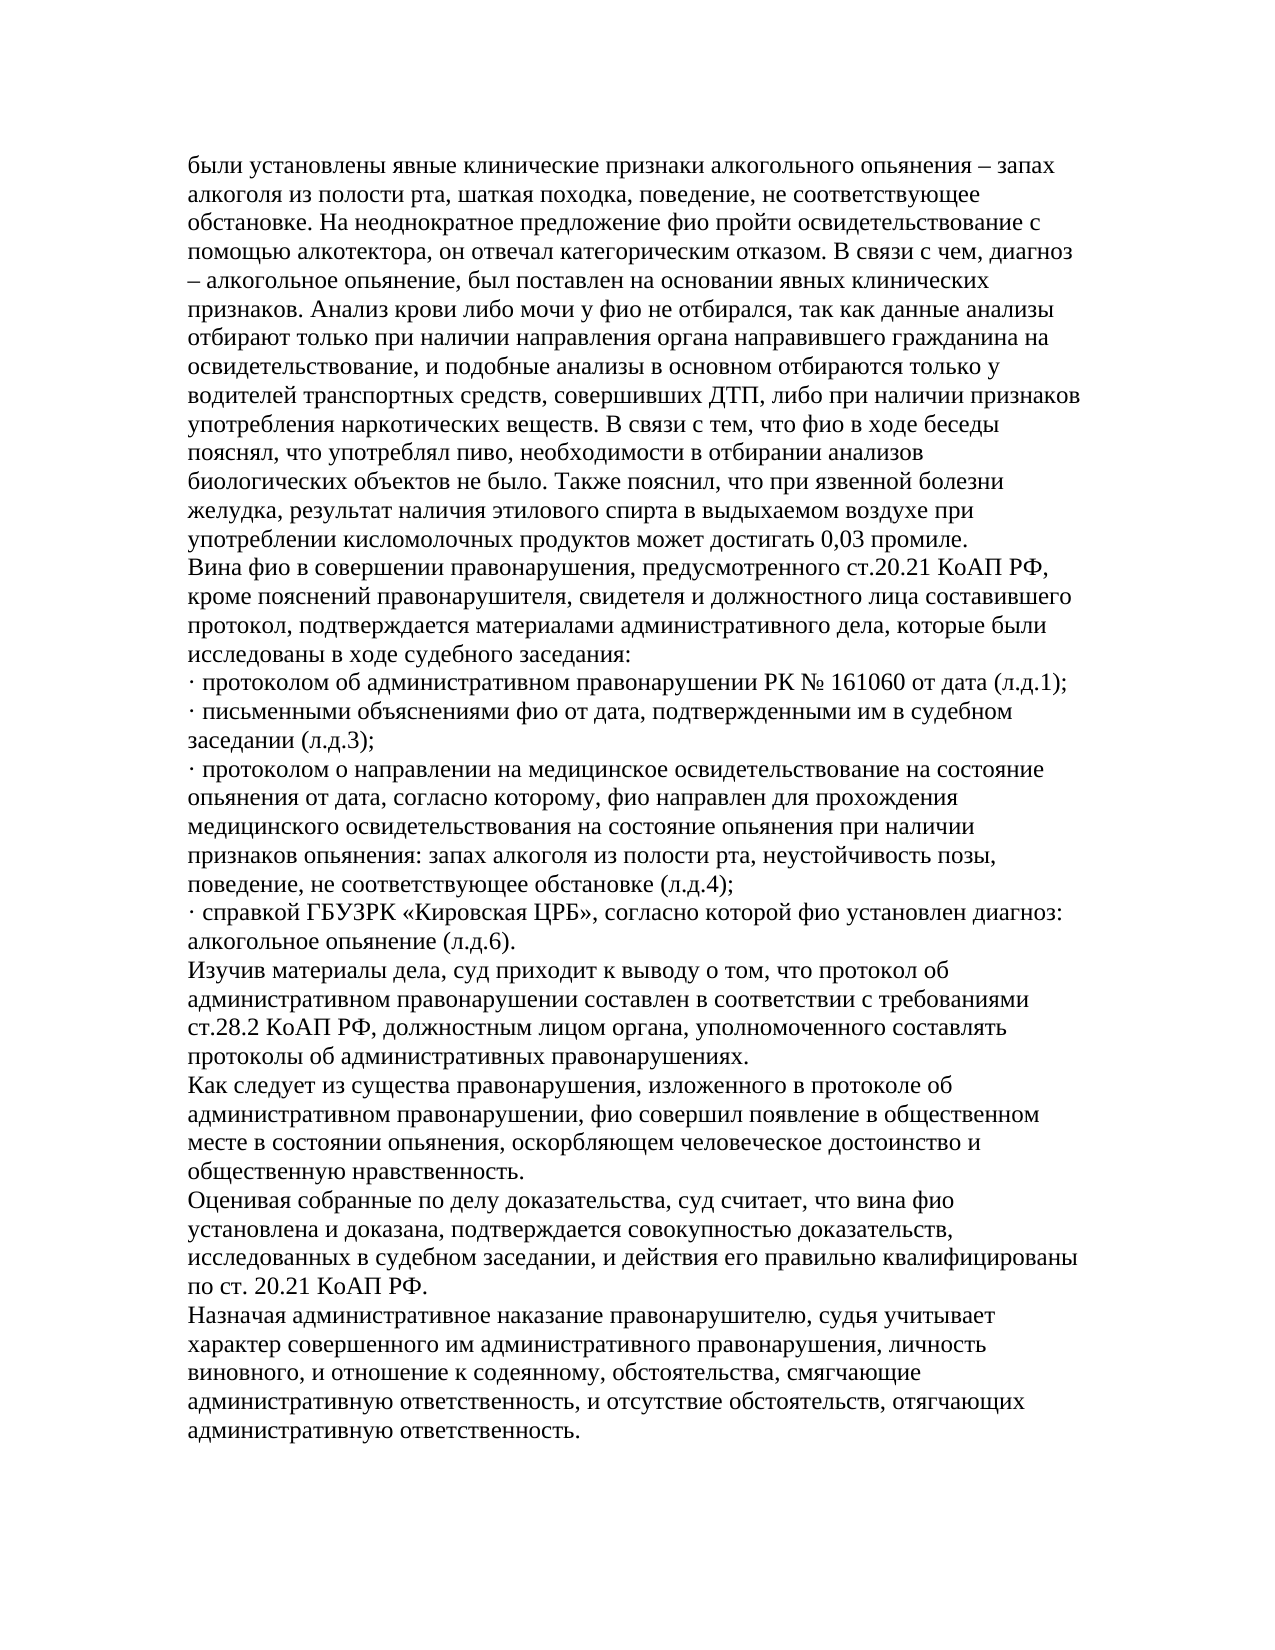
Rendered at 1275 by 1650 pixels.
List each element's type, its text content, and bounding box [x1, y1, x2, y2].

text Назначая административное наказание правонарушителю, судья учитывает характер совершенного им административного правонарушения, личность виновного, и отношение к содеянному, обстоятельства, смягчающие административную ответственность, и отсутствие обстоятельств, отягчающих административную ответственность. [187, 1300, 1087, 1444]
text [187, 150, 1087, 552]
text · протоколом об административном правонарушении РК № 161060 от дата (л.д.1); [187, 667, 1087, 696]
text Изучив материалы дела, суд приходит к выводу о том, что протокол об административном правонарушении составлен в соответствии с требованиями ст.28.2 КоАП РФ, должностным лицом органа, уполномоченного составлять протоколы об административных правонарушениях. [187, 955, 1087, 1070]
text · письменными объяснениями фио от дата, подтвержденными им в судебном заседании (л.д.3); [187, 696, 1087, 754]
text · справкой ГБУЗРК «Кировская ЦРБ», согласно которой фио установлен диагноз: алкогольное опьянение (л.д.6). [187, 897, 1087, 955]
text Оценивая собранные по делу доказательства, суд считает, что вина фио установлена и доказана, подтверждается совокупностью доказательств, исследованных в судебном заседании, и действия его правильно квалифицированы по ст. 20.21 КоАП РФ. [187, 1185, 1087, 1300]
text Вина фио в совершении правонарушения, предусмотренного ст.20.21 КоАП РФ, кроме пояснений правонарушителя, свидетеля и должностного лица составившего протокол, подтверждается материалами административного дела, которые были исследованы в ходе судебного заседания: [187, 552, 1087, 667]
text · протоколом о направлении на медицинское освидетельствование на состояние опьянения от дата, согласно которому, фио направлен для прохождения медицинского освидетельствования на состояние опьянения при наличии признаков опьянения: запах алкоголя из полости рта, неустойчивость позы, поведение, не соответствующее обстановке (л.д.4); [187, 754, 1087, 897]
text Как следует из существа правонарушения, изложенного в протоколе об административном правонарушении, фио совершил появление в общественном месте в состоянии опьянения, оскорбляющем человеческое достоинство и общественную нравственность. [187, 1070, 1087, 1185]
